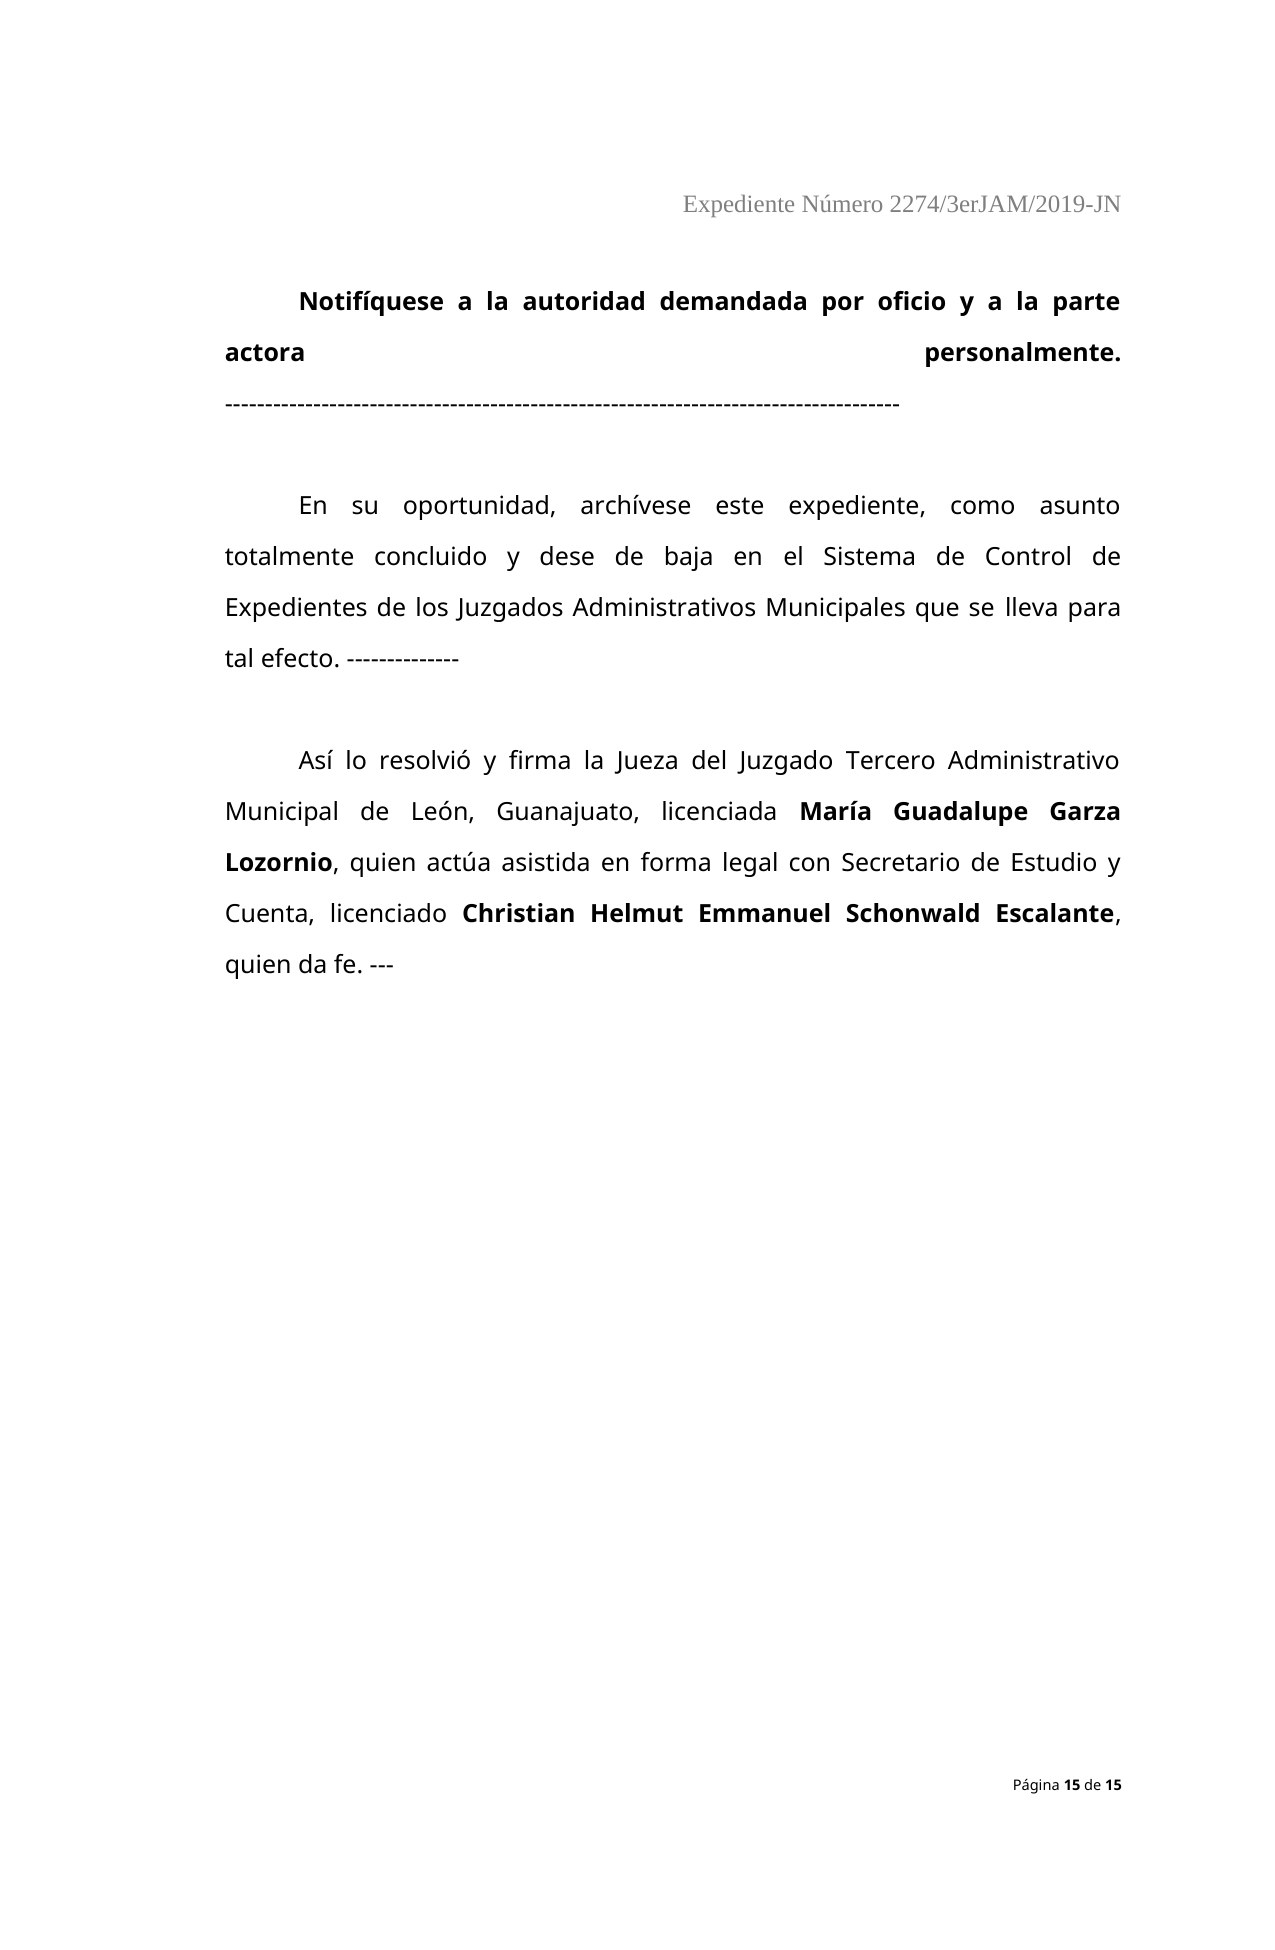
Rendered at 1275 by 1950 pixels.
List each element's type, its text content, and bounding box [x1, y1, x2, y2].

text Así lo resolvió y firma la Jueza del Juzgado Tercero Administrativo Municipal de León, Guanajuato, licenciada María Guadalupe Garza Lozornio, quien actúa asistida en forma legal con Secretario de Estudio y Cuenta, licenciado Christian Helmut Emmanuel Schonwald Escalante, quien da fe. --- [224, 743, 1121, 981]
text En su oportunidad, archívese este expediente, como asunto totalmente concluido y dese de baja en el Sistema de Control de Expedientes de los Juzgados Administrativos Municipales que se lleva para tal efecto. -------------- [224, 488, 1121, 675]
text Notifíquese a la autoridad demandada por oficio y a la parte actora personalmente. ------------------------------------------------------------------------------------ [224, 283, 1121, 420]
